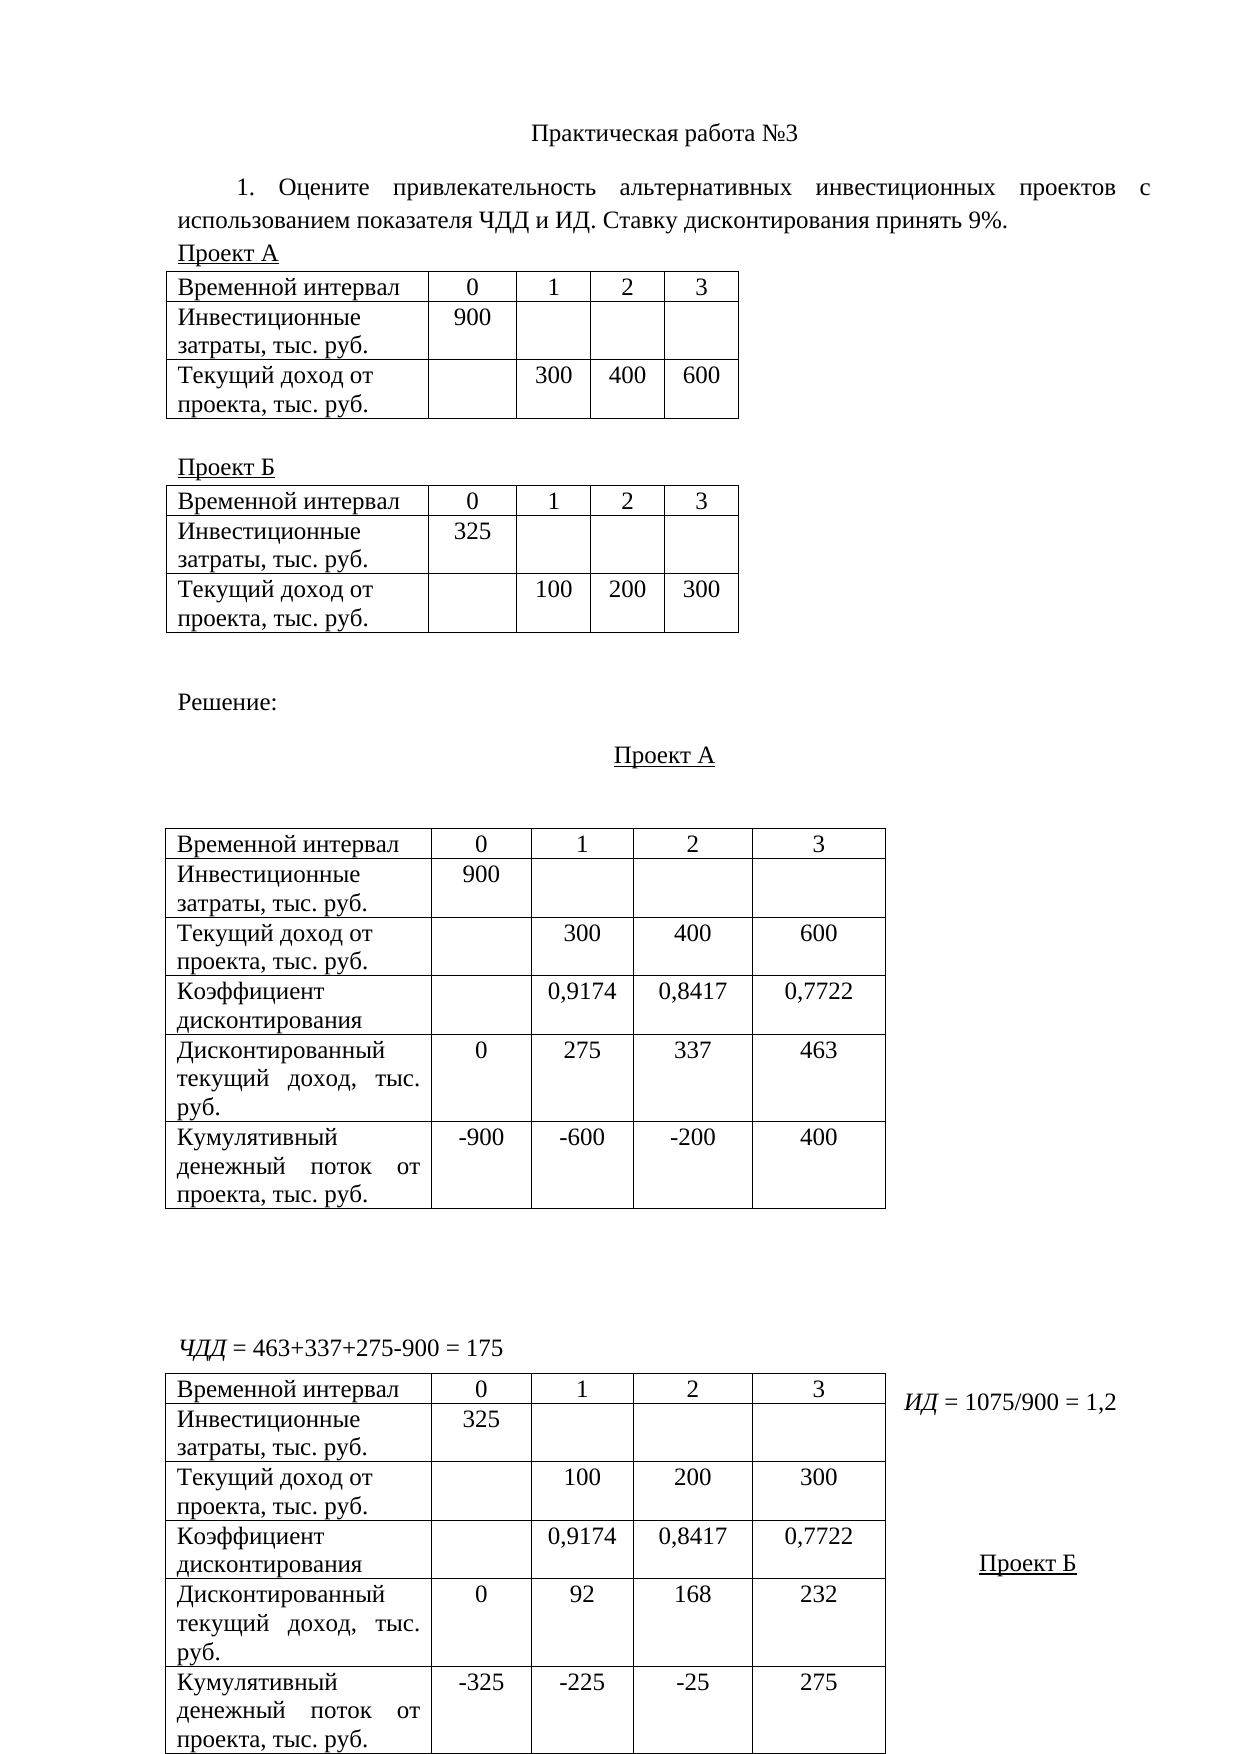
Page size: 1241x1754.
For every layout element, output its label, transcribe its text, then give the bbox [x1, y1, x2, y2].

table_cell 400 [634, 918, 752, 975]
table_cell 400 [591, 360, 664, 418]
table_cell 200 [634, 1462, 752, 1520]
table_cell [532, 859, 633, 917]
table_cell [429, 574, 516, 632]
text 1. Оцените привлекательность альтернативных инвестиционных проектов с использованием показателя ЧДД и ИД. Ставку дисконтирования принять 9%. [177, 172, 1152, 234]
table_cell [532, 1404, 633, 1461]
text Проект Б [886, 1548, 1152, 1577]
table_cell [429, 360, 516, 418]
table_cell [665, 302, 738, 359]
table_cell -25 [634, 1667, 752, 1753]
table_header Временной интервал [166, 829, 431, 858]
table_cell 200 [591, 574, 664, 632]
table_cell [753, 859, 885, 917]
table_cell Текущий доход от проекта, тыс. руб. [166, 918, 431, 975]
table_header 3 [665, 272, 738, 301]
table_cell 463 [753, 1035, 885, 1121]
table_cell 600 [753, 918, 885, 975]
table_cell [634, 859, 752, 917]
table_cell 300 [665, 574, 738, 632]
text ИД = 1075/900 = 1,2 [886, 1387, 1152, 1416]
table_cell 337 [634, 1035, 752, 1121]
table_cell -225 [532, 1667, 633, 1753]
table_header 2 [634, 829, 752, 858]
table_cell 0 [432, 1579, 531, 1666]
table_header 2 [591, 272, 664, 301]
table_cell [517, 516, 590, 573]
table_cell 275 [753, 1667, 885, 1753]
table_cell 0,8417 [634, 976, 752, 1034]
table_cell [634, 1404, 752, 1461]
table_cell Инвестиционные затраты, тыс. руб. [167, 516, 428, 573]
table_cell Дисконтированный текущий доход, тыс. руб. [166, 1035, 431, 1121]
table_cell 900 [432, 859, 531, 917]
table_header 1 [517, 486, 590, 515]
table_cell [591, 516, 664, 573]
table_cell 0,7722 [753, 1521, 885, 1578]
table_cell [753, 1404, 885, 1461]
table_cell Инвестиционные затраты, тыс. руб. [166, 1404, 431, 1461]
table_header 2 [591, 486, 664, 515]
table_cell 168 [634, 1579, 752, 1666]
table_cell 92 [532, 1579, 633, 1666]
text Проект А [177, 741, 1152, 769]
table_cell 300 [532, 918, 633, 975]
text Проект А [177, 238, 1152, 267]
table_cell 0,9174 [532, 1521, 633, 1578]
table_cell 100 [517, 574, 590, 632]
table_header 3 [753, 1374, 885, 1403]
text Проект Б [177, 452, 1152, 481]
table_cell [432, 918, 531, 975]
table_cell Коэффициент дисконтирования [166, 1521, 431, 1578]
table_cell [517, 302, 590, 359]
table_cell 400 [753, 1122, 885, 1208]
table_cell 0,7722 [753, 976, 885, 1034]
table_cell 600 [665, 360, 738, 418]
table_header 3 [753, 829, 885, 858]
table_cell [591, 302, 664, 359]
table_cell 275 [532, 1035, 633, 1121]
text Решение: [177, 687, 1152, 716]
text ЧДД = 463+337+275-900 = 175 [177, 1333, 1152, 1362]
table_cell Текущий доход от проекта, тыс. руб. [166, 1462, 431, 1520]
table_header 0 [429, 486, 516, 515]
table_cell 325 [429, 516, 516, 573]
table_header Временной интервал [166, 1374, 431, 1403]
table_header 0 [432, 1374, 531, 1403]
table_header Временной интервал [167, 272, 428, 301]
table_header Временной интервал [167, 486, 428, 515]
table_cell -200 [634, 1122, 752, 1208]
table_header 1 [532, 829, 633, 858]
text Практическая работа №3 [177, 118, 1152, 147]
table_cell Дисконтированный текущий доход, тыс. руб. [166, 1579, 431, 1666]
table_cell -325 [432, 1667, 531, 1753]
table_cell [432, 1521, 531, 1578]
table_header 1 [532, 1374, 633, 1403]
table_cell Коэффициент дисконтирования [166, 976, 431, 1034]
table_cell 300 [753, 1462, 885, 1520]
table_cell Текущий доход от проекта, тыс. руб. [167, 574, 428, 632]
table_cell 300 [517, 360, 590, 418]
table_cell -900 [432, 1122, 531, 1208]
table_header 0 [429, 272, 516, 301]
table_cell Кумулятивный денежный поток от проекта, тыс. руб. [166, 1122, 431, 1208]
table_cell 0,9174 [532, 976, 633, 1034]
table_cell Кумулятивный денежный поток от проекта, тыс. руб. [166, 1667, 431, 1753]
table_cell 0,8417 [634, 1521, 752, 1578]
table_header 0 [432, 829, 531, 858]
table_cell 232 [753, 1579, 885, 1666]
table_cell 900 [429, 302, 516, 359]
table_header 3 [665, 486, 738, 515]
table_cell 325 [432, 1404, 531, 1461]
table_cell [432, 1462, 531, 1520]
table_cell Инвестиционные затраты, тыс. руб. [167, 302, 428, 359]
table_header 1 [517, 272, 590, 301]
table_cell 100 [532, 1462, 633, 1520]
table_cell Текущий доход от проекта, тыс. руб. [167, 360, 428, 418]
table_cell -600 [532, 1122, 633, 1208]
table_cell [432, 976, 531, 1034]
table_header 2 [634, 1374, 752, 1403]
table_cell [665, 516, 738, 573]
table_cell Инвестиционные затраты, тыс. руб. [166, 859, 431, 917]
table_cell 0 [432, 1035, 531, 1121]
